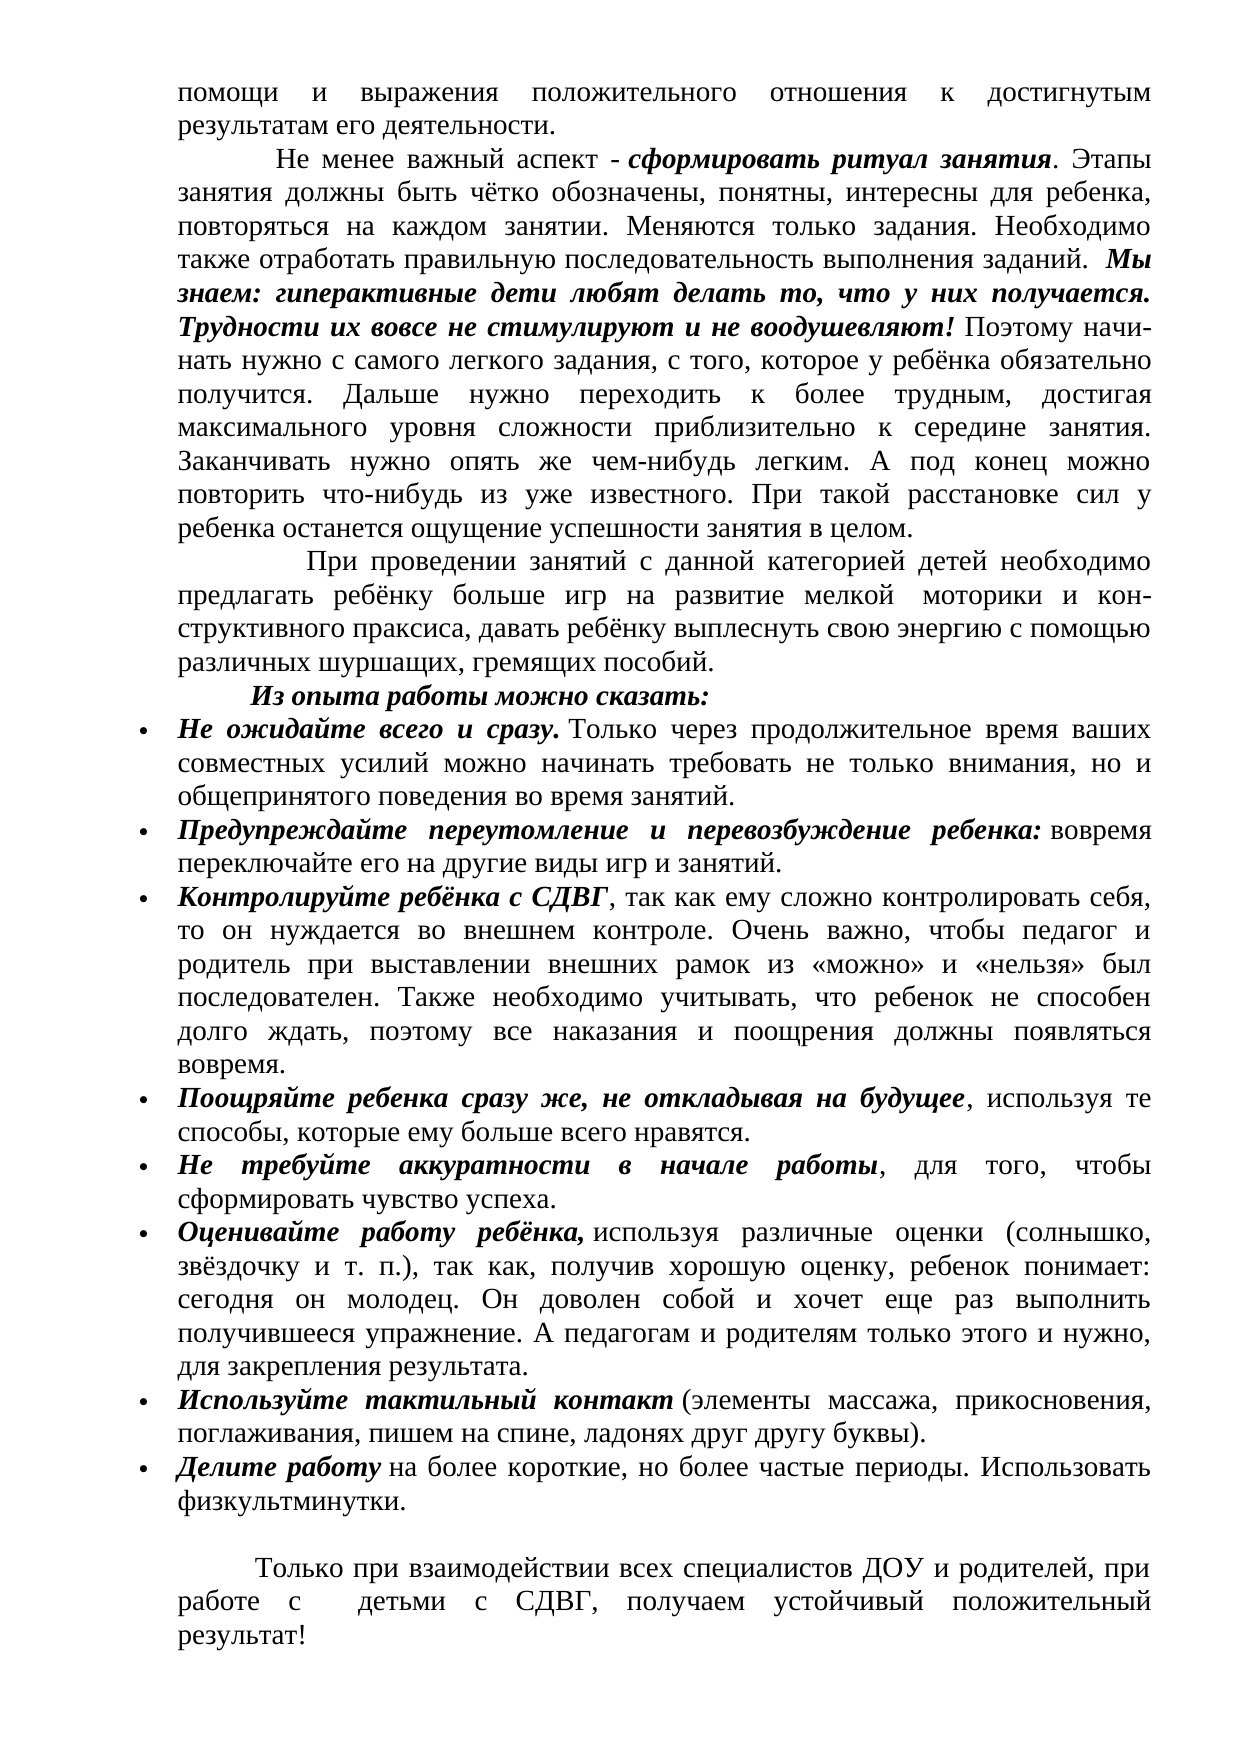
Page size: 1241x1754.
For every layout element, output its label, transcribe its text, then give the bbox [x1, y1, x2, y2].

list Поощряйте ребенка сразу же, не откладывая на будущее, используя те способы, которые ему больше всего нравятся. [140, 1080, 1152, 1147]
list Оценивайте работу ребёнка, используя различные оценки (солнышко, звёздочку и т. п.), так как, получив хорошую оценку, ребенок понимает: сегодня он молодец. Он доволен собой и хочет еще раз выполнить получившееся упражнение. А педагогам и родителям только этого и нужно, для закрепления результата. [140, 1214, 1152, 1382]
text Не менее важный аспект - сформировать ритуал занятия. Этапы занятия должны быть чётко обозначены, понятны, интересны для ребенка, повторяться на каждом занятии. Меняются только задания. Необходимо также отработать правильную последовательность выполнения заданий. Мы знаем: гиперактивные дети любят делать то, что у них получается. Трудности их вовсе не стимулируют и не воодушевляют! Поэтому начинать нужно с самого легкого задания, с того, которое у ребёнка обязательно получится. Дальше нужно переходить к более трудным, достигая максимального уровня сложности приблизительно к середине занятия. Заканчивать нужно опять же чем-нибудь легким. А под конец можно повторить что-нибудь из уже известного. При такой расстановке сил у ребенка останется ощущение успешности занятия в целом. [177, 141, 1152, 543]
list Делите работу на более короткие, но более частые периоды. Использовать физкультминутки. [140, 1449, 1152, 1516]
list Не требуйте аккуратности в начале работы, для того, чтобы сформировать чувство успеха. [140, 1147, 1152, 1214]
text Только при взаимодействии всех специалистов ДОУ и родителей, при работе с детьми с СДВГ, получаем устойчивый положительный результат! [177, 1550, 1152, 1650]
text При проведении занятий с данной категорией детей необходимо предлагать ребёнку больше игр на развитие мелкой моторики и конструктивного праксиса, давать ребёнку выплеснуть свою энергию с помощью различных шуршащих, гремящих пособий. [177, 543, 1152, 678]
list Используйте тактильный контакт (элементы массажа, прикосновения, поглаживания, пишем на спине, ладонях друг другу буквы). [140, 1382, 1152, 1449]
text Из опыта работы можно сказать: [177, 678, 1152, 711]
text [177, 74, 1152, 141]
list Не ожидайте всего и сразу. Только через продолжительное время ваших совместных усилий можно начинать требовать не только внимания, но и общепринятого поведения во время занятий. [140, 711, 1152, 812]
list Контролируйте ребёнка с СДВГ, так как ему сложно контролировать себя, то он нуждается во внешнем контроле. Очень важно, чтобы педагог и родитель при выставлении внешних рамок из «можно» и «нельзя» был последователен. Также необходимо учитывать, что ребенок не способен долго ждать, поэтому все наказания и поощрения должны появляться вовремя. [140, 879, 1152, 1080]
list Предупреждайте переутомление и перевозбуждение ребенка: вовремя переключайте его на другие виды игр и занятий. [140, 812, 1152, 879]
